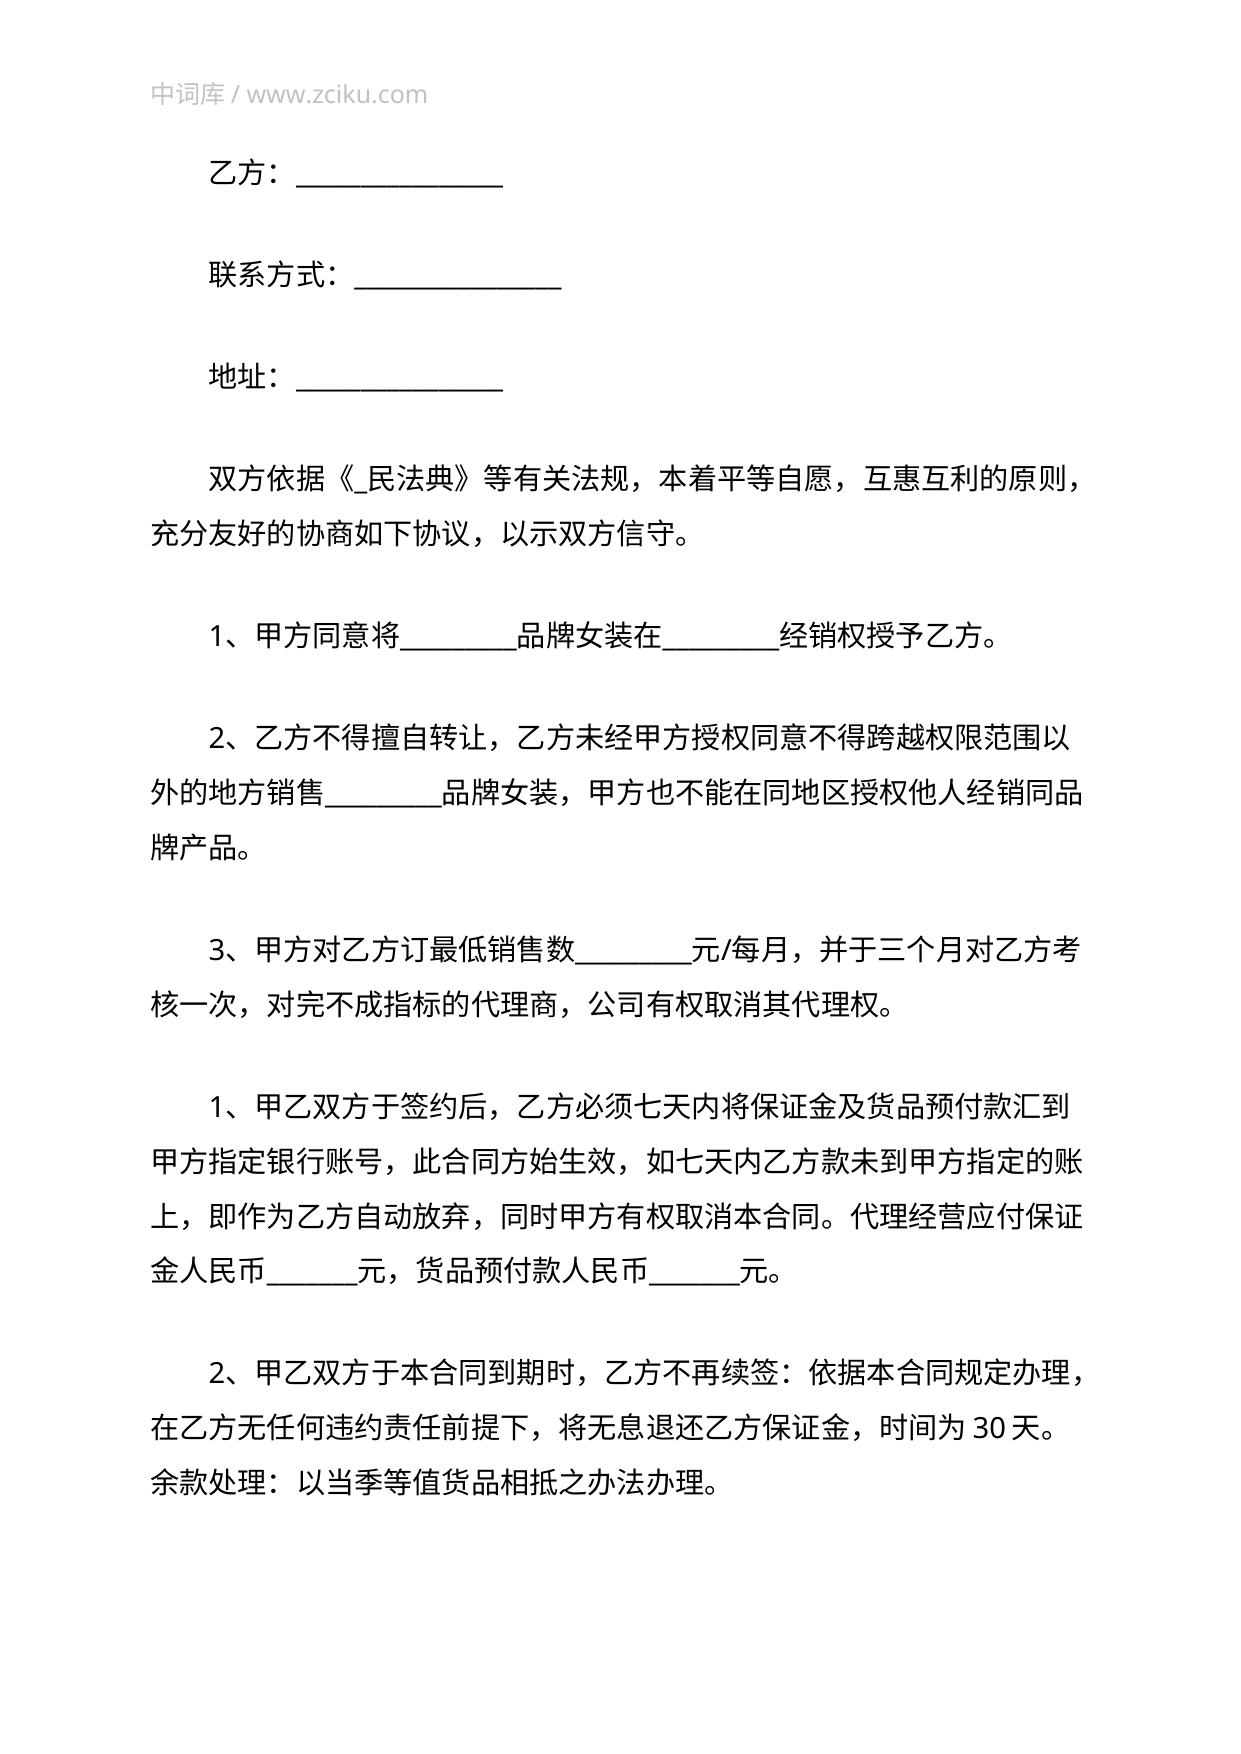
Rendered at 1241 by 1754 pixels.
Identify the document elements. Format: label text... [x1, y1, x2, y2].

text 2、乙方不得擅自转让，乙方未经甲方授权同意不得跨越权限范围以外的地方销售_________品牌女装，甲方也不能在同地区授权他人经销同品牌产品。 [150, 715, 1090, 867]
text 地址：________________ [150, 354, 1090, 396]
text 1、甲方同意将_________品牌女装在_________经销权授予乙方。 [150, 613, 1090, 655]
text 联系方式：________________ [150, 252, 1090, 294]
text 1、甲乙双方于签约后，乙方必须七天内将保证金及货品预付款汇到甲方指定银行账号，此合同方始生效，如七天内乙方款未到甲方指定的账上，即作为乙方自动放弃，同时甲方有权取消本合同。代理经营应付保证金人民币_______元，货品预付款人民币_______元。 [150, 1083, 1090, 1290]
text 3、甲方对乙方订最低销售数_________元/每月，并于三个月对乙方考核一次，对完不成指标的代理商，公司有权取消其代理权。 [150, 926, 1090, 1024]
text 乙方：________________ [150, 150, 1090, 192]
text 双方依据《_民法典》等有关法规，本着平等自愿，互惠互利的原则，充分友好的协商如下协议，以示双方信守。 [150, 456, 1090, 553]
text 2、甲乙双方于本合同到期时，乙方不再续签：依据本合同规定办理，在乙方无任何违约责任前提下，将无息退还乙方保证金，时间为30天。余款处理：以当季等值货品相抵之办法办理。 [150, 1350, 1090, 1502]
